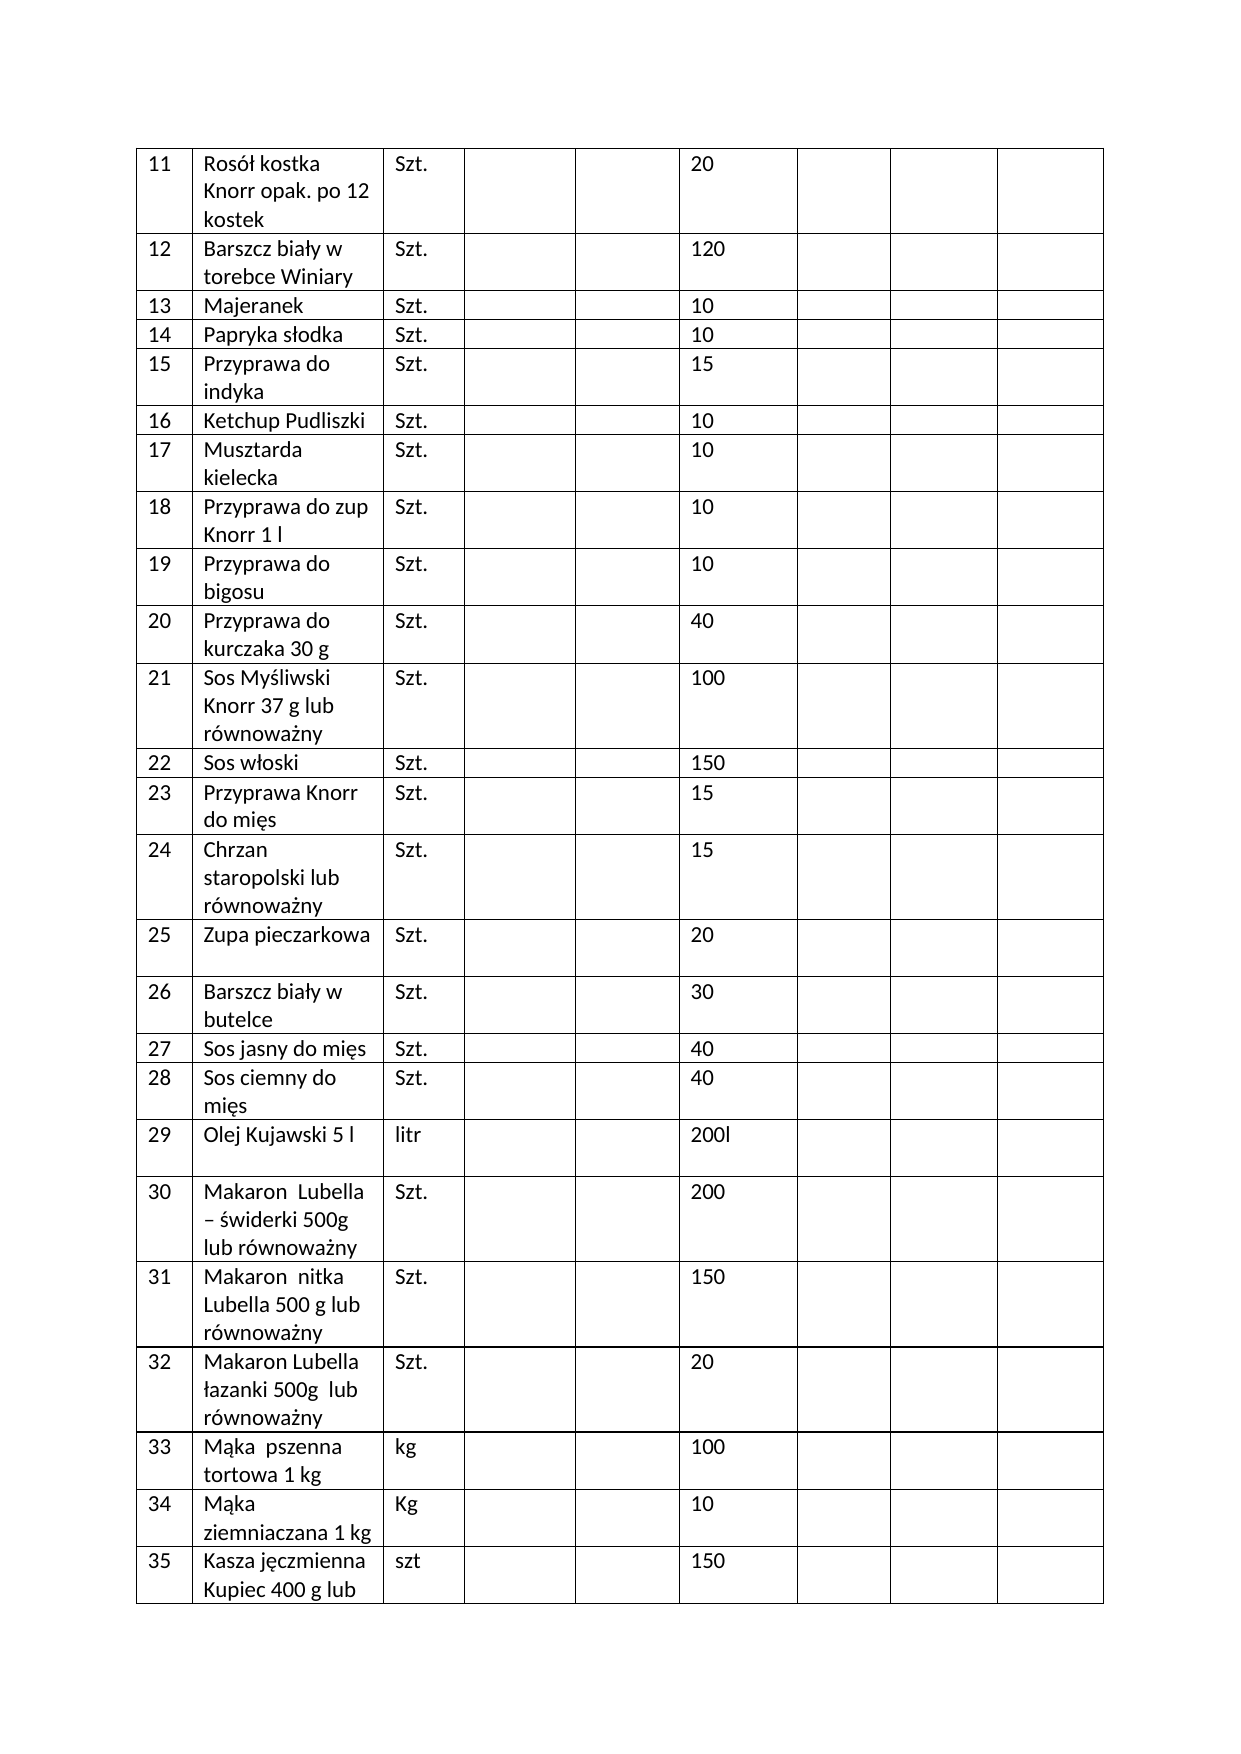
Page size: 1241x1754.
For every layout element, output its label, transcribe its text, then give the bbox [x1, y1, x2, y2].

table_cell [998, 920, 1103, 976]
table_cell Szt. [384, 234, 464, 290]
table_cell 200l [680, 1120, 797, 1176]
table_cell [465, 664, 575, 747]
table_cell [891, 1063, 997, 1119]
table_cell [891, 1177, 997, 1261]
table_cell szt [384, 1547, 464, 1603]
table_cell Szt. [384, 977, 464, 1033]
table_cell [576, 349, 679, 405]
table_cell Szt. [384, 435, 464, 491]
table_cell [798, 149, 890, 233]
table_cell [576, 749, 679, 777]
table_cell 30 [137, 1177, 192, 1261]
table_cell [465, 234, 575, 290]
table_cell [465, 1348, 575, 1431]
table_cell [798, 778, 890, 834]
table_cell Sos ciemny do mięs [193, 1063, 383, 1119]
table_cell 26 [137, 977, 192, 1033]
table_cell [465, 1120, 575, 1176]
table_cell Szt. [384, 835, 464, 919]
table_cell 25 [137, 920, 192, 976]
table_cell 100 [680, 1433, 797, 1488]
table_cell [576, 320, 679, 348]
table_cell Przyprawa do bigosu [193, 549, 383, 605]
table_cell 12 [137, 234, 192, 290]
table_cell [465, 349, 575, 405]
table_cell [465, 1490, 575, 1546]
table_cell [891, 1348, 997, 1431]
table_cell Makaron nitka Lubella 500 g lub równoważny [193, 1262, 383, 1346]
table_cell 10 [680, 1490, 797, 1546]
table_cell Szt. [384, 1063, 464, 1119]
table_cell 23 [137, 778, 192, 834]
table_cell Szt. [384, 406, 464, 434]
table_cell [798, 234, 890, 290]
table_cell [798, 291, 890, 319]
table_cell [891, 1490, 997, 1546]
table_cell [891, 1034, 997, 1062]
table_cell 34 [137, 1490, 192, 1546]
table_cell [465, 778, 575, 834]
table_cell [798, 920, 890, 976]
table_cell Kg [384, 1490, 464, 1546]
table_cell 20 [680, 1348, 797, 1431]
table_cell [798, 606, 890, 662]
table_cell Musztarda kielecka [193, 435, 383, 491]
table_cell [798, 1177, 890, 1261]
table_cell [998, 149, 1103, 233]
table_cell 40 [680, 606, 797, 662]
table_cell [576, 1490, 679, 1546]
table_cell [891, 349, 997, 405]
table_cell 10 [680, 435, 797, 491]
table_cell [576, 835, 679, 919]
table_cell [193, 1547, 383, 1603]
table_cell Szt. [384, 1262, 464, 1346]
table_cell [576, 664, 679, 747]
table_cell [891, 1433, 997, 1488]
table_cell 10 [680, 549, 797, 605]
table_cell [998, 1063, 1103, 1119]
table_cell Szt. [384, 349, 464, 405]
table_cell [798, 349, 890, 405]
table_cell [576, 920, 679, 976]
table_cell [576, 1063, 679, 1119]
table_cell Szt. [384, 1034, 464, 1062]
table_cell Mąka ziemniaczana 1 kg [193, 1490, 383, 1546]
table_cell [998, 977, 1103, 1033]
table_cell Barszcz biały w butelce [193, 977, 383, 1033]
table_cell kg [384, 1433, 464, 1488]
table_cell 20 [680, 920, 797, 976]
table_cell 150 [680, 1547, 797, 1603]
table_cell [798, 977, 890, 1033]
table_cell 15 [137, 349, 192, 405]
table_cell [465, 606, 575, 662]
table_cell Zupa pieczarkowa [193, 920, 383, 976]
table_cell [576, 778, 679, 834]
table_cell [798, 549, 890, 605]
table_cell [891, 749, 997, 777]
table_cell Szt. [384, 1177, 464, 1261]
table_cell 32 [137, 1348, 192, 1431]
table_cell [998, 1433, 1103, 1488]
table_cell Chrzan staropolski lub równoważny [193, 835, 383, 919]
table_cell [798, 1433, 890, 1488]
table_cell Szt. [384, 291, 464, 319]
table_cell [891, 234, 997, 290]
table_cell 20 [137, 606, 192, 662]
table_cell [998, 1120, 1103, 1176]
table_cell [798, 749, 890, 777]
table_cell Makaron Lubella – świderki 500g lub równoważny [193, 1177, 383, 1261]
table_cell [576, 406, 679, 434]
table_cell [998, 1262, 1103, 1346]
table_cell [798, 664, 890, 747]
table_cell [998, 234, 1103, 290]
table_cell [465, 320, 575, 348]
table_cell [465, 1433, 575, 1488]
table_cell [998, 406, 1103, 434]
table_cell [998, 1034, 1103, 1062]
table_cell [998, 749, 1103, 777]
table_cell [798, 835, 890, 919]
table_cell [465, 1034, 575, 1062]
table_cell [891, 1262, 997, 1346]
table_cell [798, 320, 890, 348]
table_cell [998, 1348, 1103, 1431]
table_cell [465, 1177, 575, 1261]
table_cell Ketchup Pudliszki [193, 406, 383, 434]
table_cell Olej Kujawski 5 l [193, 1120, 383, 1176]
table_cell [891, 1547, 997, 1603]
table_cell [465, 749, 575, 777]
table_cell [998, 1490, 1103, 1546]
table_cell [798, 1348, 890, 1431]
table_cell 15 [680, 778, 797, 834]
table_cell [465, 835, 575, 919]
table_cell Papryka słodka [193, 320, 383, 348]
table_cell [798, 406, 890, 434]
table_cell [465, 920, 575, 976]
table_cell 31 [137, 1262, 192, 1346]
table_cell [998, 835, 1103, 919]
table_cell Szt. [384, 492, 464, 548]
table_cell Barszcz biały w torebce Winiary [193, 234, 383, 290]
table_cell [891, 606, 997, 662]
table_cell [891, 492, 997, 548]
table_cell 150 [680, 1262, 797, 1346]
table_cell [576, 977, 679, 1033]
table_cell 33 [137, 1433, 192, 1488]
table_cell Przyprawa do zup Knorr 1 l [193, 492, 383, 548]
table_cell [998, 492, 1103, 548]
table_cell [891, 1120, 997, 1176]
table_cell [465, 291, 575, 319]
table_cell 40 [680, 1034, 797, 1062]
table_cell [998, 664, 1103, 747]
table_cell [798, 1063, 890, 1119]
table_cell Szt. [384, 149, 464, 233]
table_cell 21 [137, 664, 192, 747]
table_cell Makaron Lubella łazanki 500g lub równoważny [193, 1348, 383, 1431]
table_cell [576, 492, 679, 548]
table_cell 13 [137, 291, 192, 319]
table_cell [576, 1120, 679, 1176]
table_cell [798, 1490, 890, 1546]
table_cell [891, 977, 997, 1033]
table_cell Szt. [384, 749, 464, 777]
table_cell [891, 435, 997, 491]
table_cell 100 [680, 664, 797, 747]
table_cell Sos Myśliwski Knorr 37 g lub równoważny [193, 664, 383, 747]
table_cell 20 [680, 149, 797, 233]
table_cell [576, 549, 679, 605]
table_cell 120 [680, 234, 797, 290]
table_cell 10 [680, 492, 797, 548]
table_cell 19 [137, 549, 192, 605]
table_cell 14 [137, 320, 192, 348]
table_cell Przyprawa Knorr do mięs [193, 778, 383, 834]
table_cell [891, 320, 997, 348]
table_cell [798, 1120, 890, 1176]
table_cell Sos jasny do mięs [193, 1034, 383, 1062]
table_cell [576, 435, 679, 491]
table_cell [576, 1034, 679, 1062]
table_cell 10 [680, 406, 797, 434]
table_cell [465, 1063, 575, 1119]
table_cell 29 [137, 1120, 192, 1176]
table_cell 150 [680, 749, 797, 777]
table_cell [798, 1034, 890, 1062]
table_cell [576, 234, 679, 290]
table_cell [891, 835, 997, 919]
table_cell [891, 291, 997, 319]
table_cell [465, 1262, 575, 1346]
table_cell 17 [137, 435, 192, 491]
table_cell 15 [680, 835, 797, 919]
table_cell [576, 606, 679, 662]
table_cell [998, 1177, 1103, 1261]
table_cell Przyprawa do indyka [193, 349, 383, 405]
table_cell [891, 920, 997, 976]
table_cell 15 [680, 349, 797, 405]
table_cell litr [384, 1120, 464, 1176]
table_cell [891, 549, 997, 605]
table_cell [798, 1547, 890, 1603]
table_cell 40 [680, 1063, 797, 1119]
table_cell 200 [680, 1177, 797, 1261]
table_cell [576, 1177, 679, 1261]
table_cell Szt. [384, 1348, 464, 1431]
table_cell [576, 149, 679, 233]
table_cell Szt. [384, 320, 464, 348]
table_cell [891, 406, 997, 434]
table_cell [998, 349, 1103, 405]
table_cell Sos włoski [193, 749, 383, 777]
table_cell [465, 549, 575, 605]
table_cell [998, 1547, 1103, 1603]
table_cell 18 [137, 492, 192, 548]
table_cell [465, 977, 575, 1033]
table_cell [798, 435, 890, 491]
table_cell Szt. [384, 778, 464, 834]
table_cell [998, 606, 1103, 662]
table_cell [891, 664, 997, 747]
table_cell 35 [137, 1547, 192, 1603]
table_cell [465, 1547, 575, 1603]
table_cell [798, 1262, 890, 1346]
table_cell 30 [680, 977, 797, 1033]
table_cell Mąka pszenna tortowa 1 kg [193, 1433, 383, 1488]
table_cell 28 [137, 1063, 192, 1119]
table_cell [465, 406, 575, 434]
table_cell 27 [137, 1034, 192, 1062]
table_cell 11 [137, 149, 192, 233]
table_cell 10 [680, 291, 797, 319]
table_cell [798, 492, 890, 548]
table_cell [576, 1262, 679, 1346]
table_cell [576, 291, 679, 319]
table_cell [998, 549, 1103, 605]
table_cell 22 [137, 749, 192, 777]
table_cell [465, 149, 575, 233]
table_cell Szt. [384, 920, 464, 976]
table_cell [891, 778, 997, 834]
table_cell Szt. [384, 664, 464, 747]
table_cell Rosół kostka Knorr opak. po 12 kostek [193, 149, 383, 233]
table_cell [576, 1348, 679, 1431]
table_cell Przyprawa do kurczaka 30 g [193, 606, 383, 662]
table_cell 16 [137, 406, 192, 434]
table_cell [998, 778, 1103, 834]
table_cell [465, 435, 575, 491]
table_cell [465, 492, 575, 548]
table_cell [998, 320, 1103, 348]
table_cell [891, 149, 997, 233]
table_cell [998, 291, 1103, 319]
table_cell [576, 1547, 679, 1603]
table_cell [998, 435, 1103, 491]
table_cell Majeranek [193, 291, 383, 319]
table_cell Szt. [384, 606, 464, 662]
table_cell 24 [137, 835, 192, 919]
table_cell Szt. [384, 549, 464, 605]
table_cell [576, 1433, 679, 1488]
table_cell 10 [680, 320, 797, 348]
